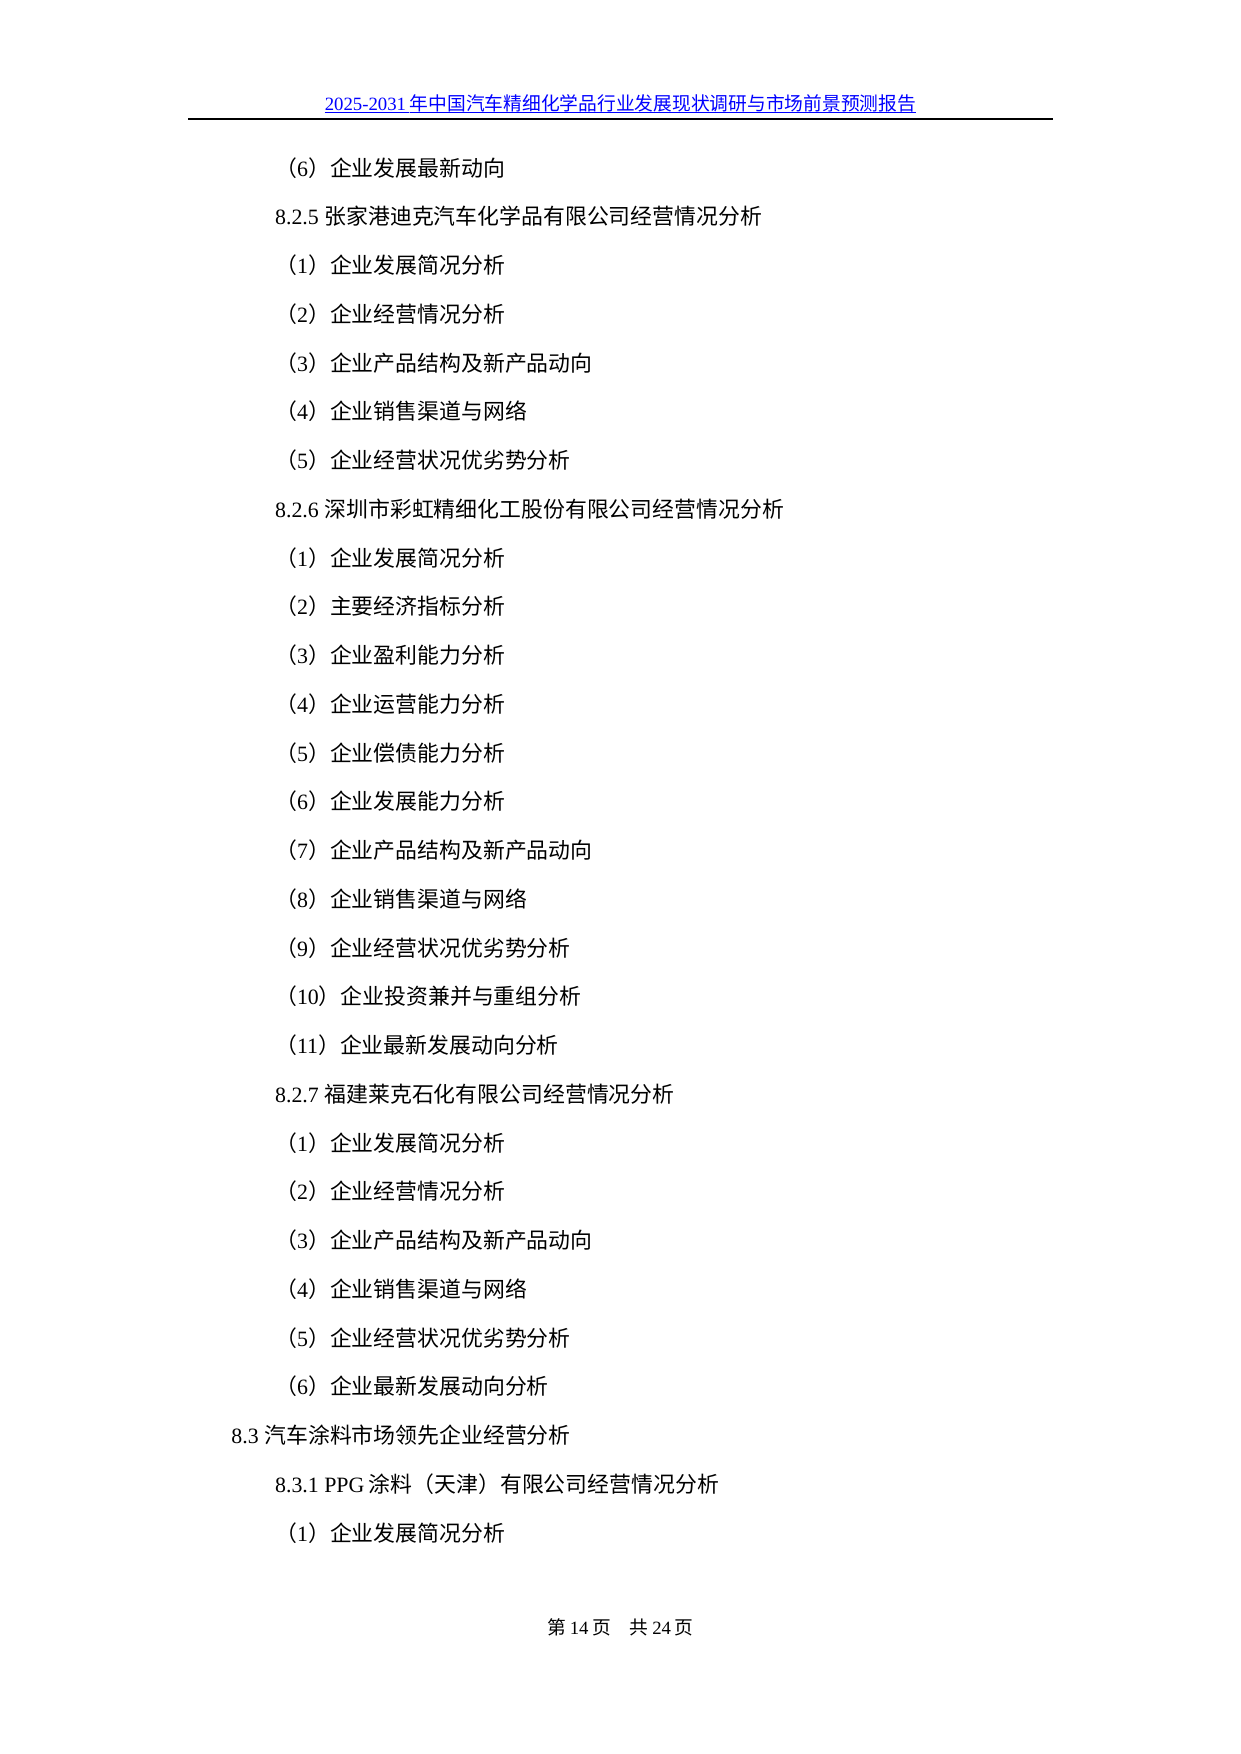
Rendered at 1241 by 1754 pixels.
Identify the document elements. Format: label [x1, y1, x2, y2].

text [187, 150, 1053, 1548]
